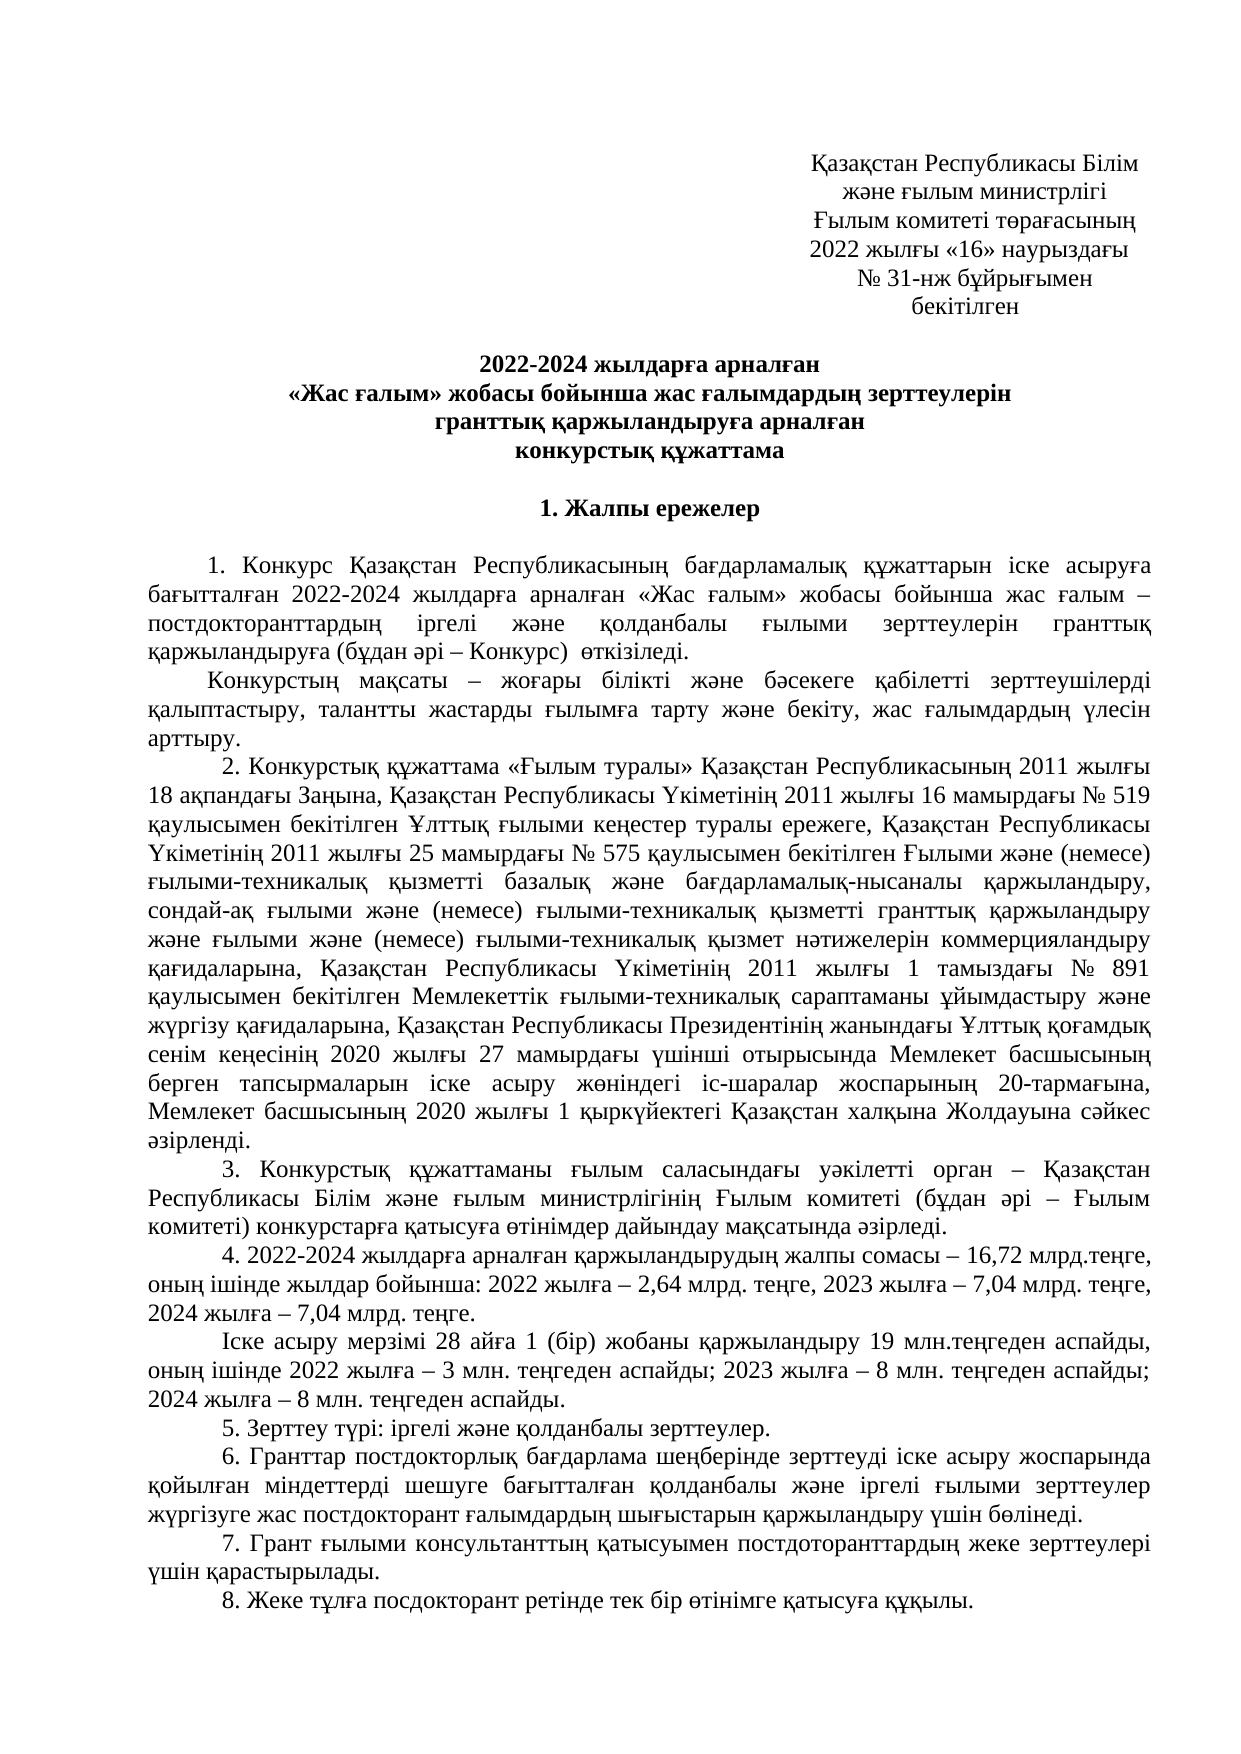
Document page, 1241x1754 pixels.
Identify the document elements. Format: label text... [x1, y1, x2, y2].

text 4. 2022-2024 жылдарға арналған қаржыландырудың жалпы сомасы – 16,72 млрд.теңге, оның ішінде жылдар бойынша: 2022 жылға – 2,64 млрд. теңге, 2023 жылға – 7,04 млрд. теңге, 2024 жылға – 7,04 млрд. теңге. [148, 1240, 1152, 1326]
table_header Қазақстан Республикасы Білім және ғылым министрлігі Ғылым комитеті төрағасының 2022 жылғы «16» наурыздағы № 31-нж бұйрығымен бекітілген _ [798, 148, 1152, 320]
text 1. Жалпы ережелер [148, 493, 1152, 521]
text Конкурстың мақсаты – жоғары білікті және бәсекеге қабілетті зерттеушілерді қалыптастыру, талантты жастарды ғылымға тарту және бекіту, жас ғалымдардың үлесін арттыру. [148, 665, 1152, 751]
text 2. Конкурстық құжаттама «Ғылым туралы» Қазақстан Республикасының 2011 жылғы 18 ақпандағы Заңына, Қазақстан Республикасы Үкіметінің 2011 жылғы 16 мамырдағы № 519 қаулысымен бекітілген Ұлттық ғылыми кеңестер туралы ережеге, Қазақстан Республикасы Үкіметінің 2011 жылғы 25 мамырдағы № 575 қаулысымен бекітілген Ғылыми және (немесе) ғылыми-техникалық қызметті базалық және бағдарламалық-нысаналы қаржыландыру, сондай-ақ ғылыми және (немесе) ғылыми-техникалық қызметті гранттық қаржыландыру және ғылыми және (немесе) ғылыми-техникалық қызмет нәтижелерін коммерцияландыру қағидаларына, Қазақстан Республикасы Үкіметінің 2011 жылғы 1 тамыздағы № 891 қаулысымен бекітілген Мемлекеттік ғылыми-техникалық сараптаманы ұйымдастыру және жүргізу қағидаларына, Қазақстан Республикасы Президентінің жанындағы Ұлттық қоғамдық сенім кеңесінің 2020 жылғы 27 мамырдағы үшінші отырысында Мемлекет басшысының берген тапсырмаларын іске асыру жөніндегі іс-шаралар жоспарының 20-тармағына, Мемлекет басшысының 2020 жылғы 1 қыркүйектегі Қазақстан халқына Жолдауына сәйкес әзірленді. [148, 751, 1152, 1154]
text конкурстық құжаттама [148, 435, 1152, 464]
text Іске асыру мерзімі 28 айға 1 (бір) жобаны қаржыландыру 19 млн.теңгеден аспайды, оның ішінде 2022 жылға – 3 млн. теңгеден аспайды; 2023 жылға – 8 млн. теңгеден аспайды; 2024 жылға – 8 млн. теңгеден аспайды. [148, 1326, 1152, 1413]
text гранттық қаржыландыруға арналған [148, 406, 1152, 435]
text 5. Зерттеу түрі: іргелі және қолданбалы зерттеулер. [148, 1413, 1152, 1441]
text 1. Конкурс Қазақстан Республикасының бағдарламалық құжаттарын іске асыруға бағытталған 2022-2024 жылдарға арналған «Жас ғалым» жобасы бойынша жас ғалым – постдокторанттардың іргелі және қолданбалы ғылыми зерттеулерін гранттық қаржыландыруға (бұдан әрі – Конкурс) өткізіледі. [148, 550, 1152, 665]
text «Жас ғалым» жобасы бойынша жас ғалымдардың зерттеулерін [148, 378, 1152, 406]
text 2022-2024 жылдарға арналған [148, 349, 1152, 378]
text 8. Жеке тұлға посдокторант ретінде тек бір өтінімге қатысуға құқылы. [148, 1585, 1152, 1614]
text 6. Гранттар постдокторлық бағдарлама шеңберінде зерттеуді іске асыру жоспарында қойылған міндеттерді шешуге бағытталған қолданбалы және іргелі ғылыми зерттеулер жүргізуге жас постдокторант ғалымдардың шығыстарын қаржыландыру үшін бөлінеді. [148, 1441, 1152, 1528]
text 7. Грант ғылыми консультанттың қатысуымен постдоторанттардың жеке зерттеулері үшін қарастырылады. [148, 1528, 1152, 1585]
text 3. Конкурстық құжаттаманы ғылым саласындағы уәкілетті орган – Қазақстан Республикасы Білім және ғылым министрлігінің Ғылым комитеті (бұдан әрі – Ғылым комитеті) конкурстарға қатысуға өтінімдер дайындау мақсатында әзірледі. [148, 1154, 1152, 1240]
